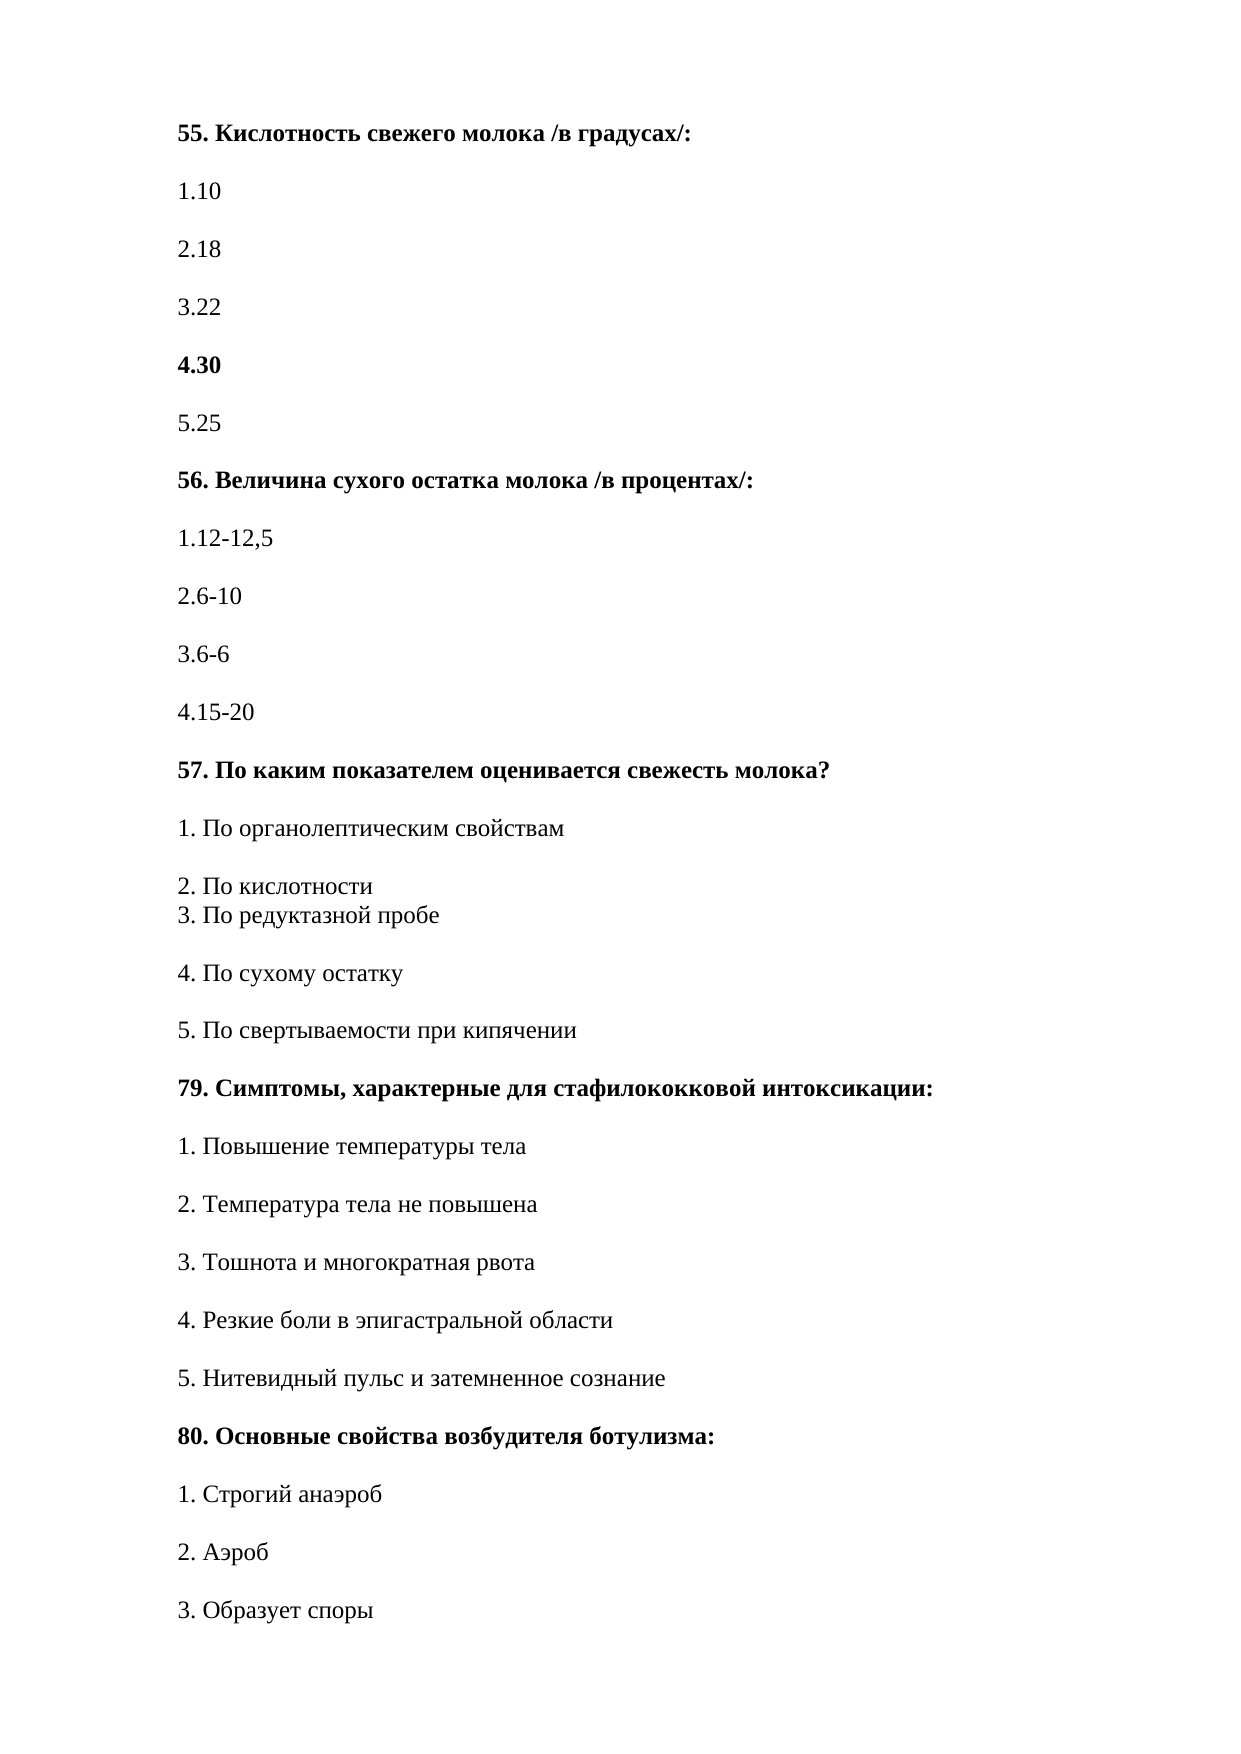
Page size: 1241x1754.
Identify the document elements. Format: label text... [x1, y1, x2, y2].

text 3.6-6 [177, 639, 1152, 668]
text 2. Температура тела не повышена [177, 1189, 1152, 1218]
text 3. Образует споры [177, 1595, 1152, 1623]
text 5. По свертываемости при кипячении [177, 1016, 1152, 1044]
text 2. Аэроб [177, 1537, 1152, 1566]
text 3.22 [177, 292, 1152, 321]
text 4.15-20 [177, 697, 1152, 726]
text 1.12-12,5 [177, 523, 1152, 552]
text 4. Резкие боли в эпигастральной области [177, 1305, 1152, 1334]
text 5.25 [177, 408, 1152, 436]
text 2.6-10 [177, 581, 1152, 610]
text 2.18 [177, 234, 1152, 263]
text 4. По сухому остатку [177, 958, 1152, 986]
text 4.30 [177, 350, 1152, 378]
text 79. Симптомы, характерные для стафилококковой интоксикации: [177, 1073, 1152, 1102]
text 2. По кислотности 3. По редуктазной пробе [177, 871, 1152, 928]
text 3. Тошнота и многократная рвота [177, 1247, 1152, 1276]
text 56. Величина сухого остатка молока /в процентах/: [177, 466, 1152, 494]
text 1.10 [177, 176, 1152, 205]
text 57. По каким показателем оценивается свежесть молока? [177, 755, 1152, 784]
text 1. По органолептическим свойствам [177, 813, 1152, 842]
text 80. Основные свойства возбудителя ботулизма: [177, 1421, 1152, 1450]
text 5. Нитевидный пульс и затемненное сознание [177, 1363, 1152, 1392]
text 55. Кислотность свежего молока /в градусах/: [177, 118, 1152, 147]
text 1. Строгий анаэроб [177, 1479, 1152, 1508]
text 1. Повышение температуры тела [177, 1131, 1152, 1160]
